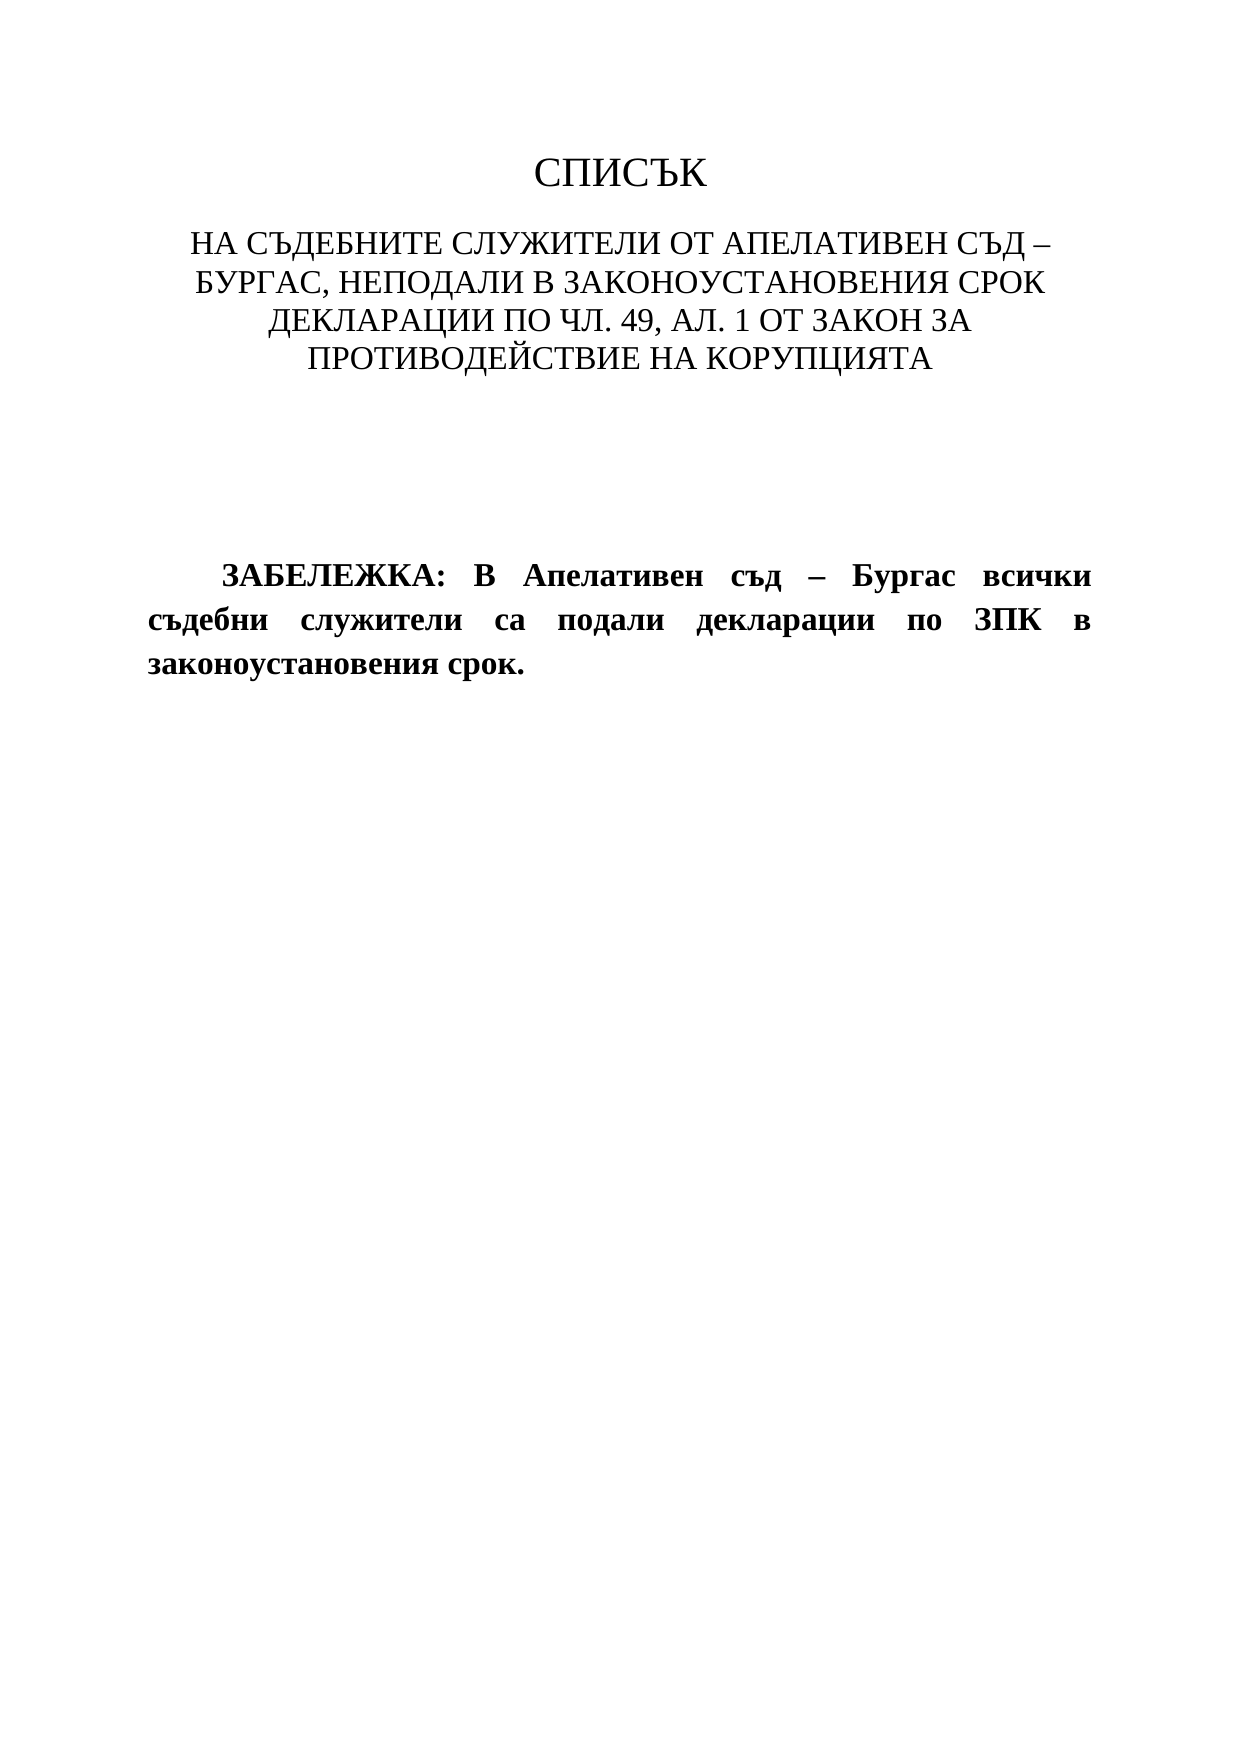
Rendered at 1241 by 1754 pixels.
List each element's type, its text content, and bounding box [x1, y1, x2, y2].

text ЗАБЕЛЕЖКА: В Апелативен съд – Бургас всички съдебни служители са подали декларации по ЗПК в законоустановения срок. [148, 555, 1093, 681]
text НА СЪДЕБНИТЕ СЛУЖИТЕЛИ ОТ АПЕЛАТИВЕН СЪД – БУРГАС, НЕПОДАЛИ В ЗАКОНОУСТАНОВЕНИЯ СРОК ДЕКЛАРАЦИИ ПО ЧЛ. 49, АЛ. 1 ОТ ЗАКОН ЗА ПРОТИВОДЕЙСТВИЕ НА КОРУПЦИЯТА [148, 223, 1093, 377]
text СПИСЪК [148, 148, 1093, 196]
